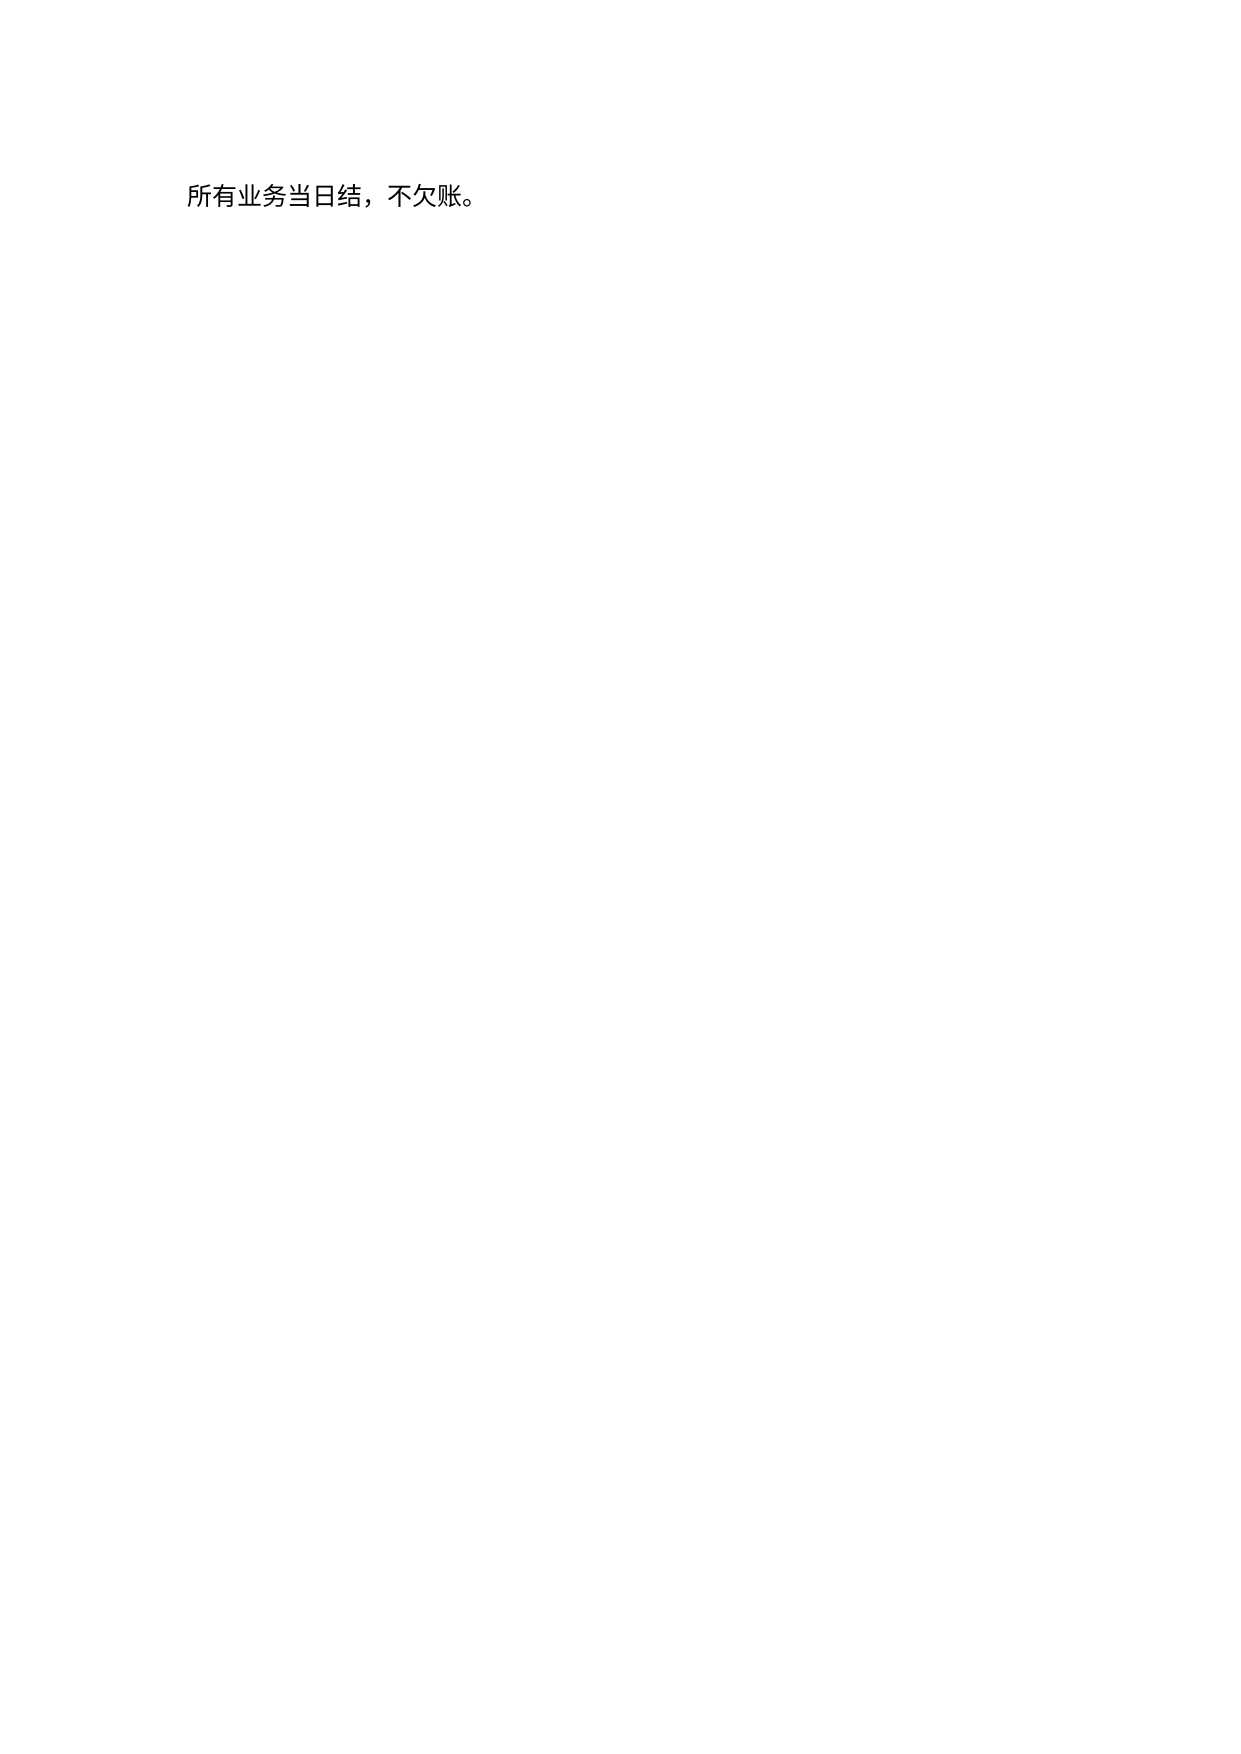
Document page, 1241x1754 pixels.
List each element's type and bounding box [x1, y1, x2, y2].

text [187, 162, 1053, 227]
